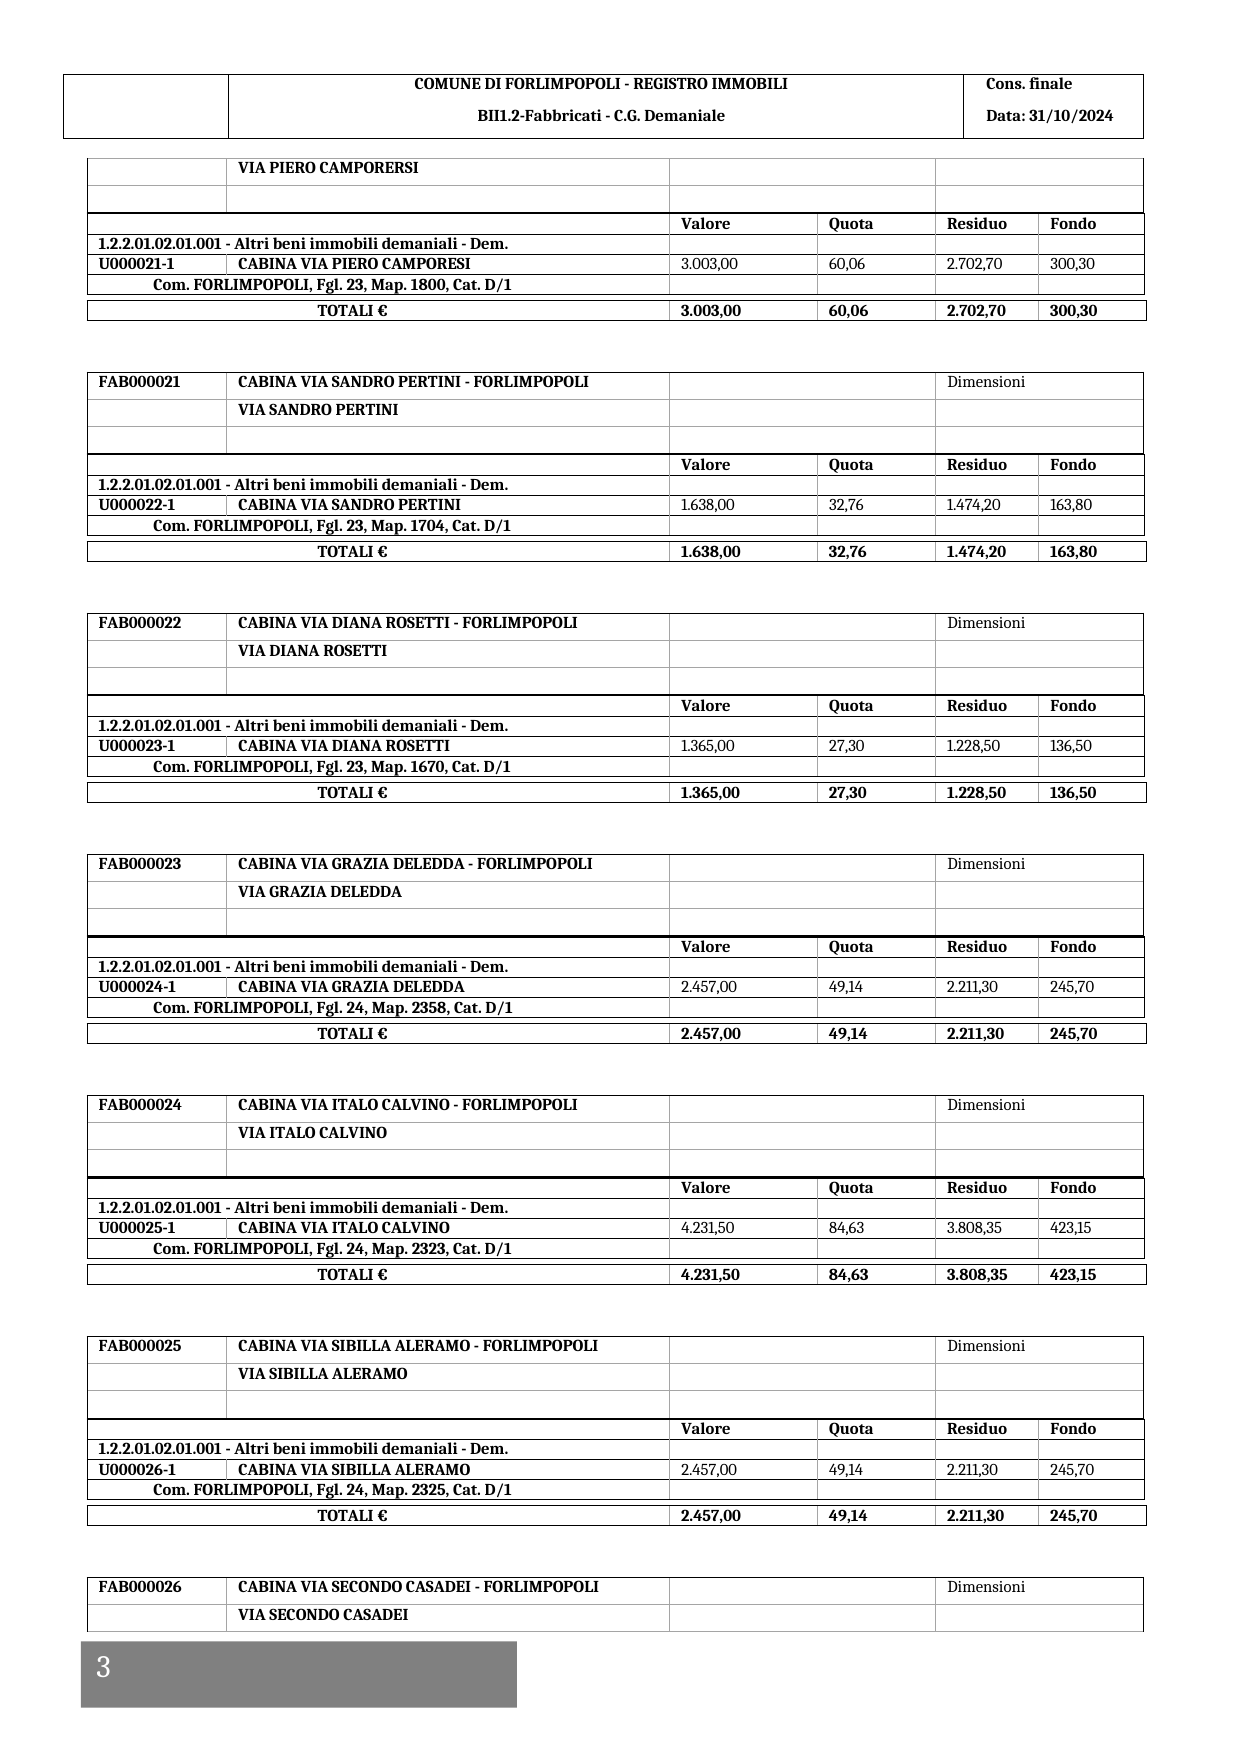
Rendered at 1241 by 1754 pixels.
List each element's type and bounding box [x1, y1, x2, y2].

table_cell [64, 326, 1154, 567]
table_cell [64, 809, 1154, 1049]
table_cell [64, 1050, 1154, 1291]
table_cell [64, 568, 1154, 808]
table_cell [64, 1291, 1154, 1532]
table_cell [64, 158, 1154, 326]
table_cell [64, 1532, 1154, 1642]
